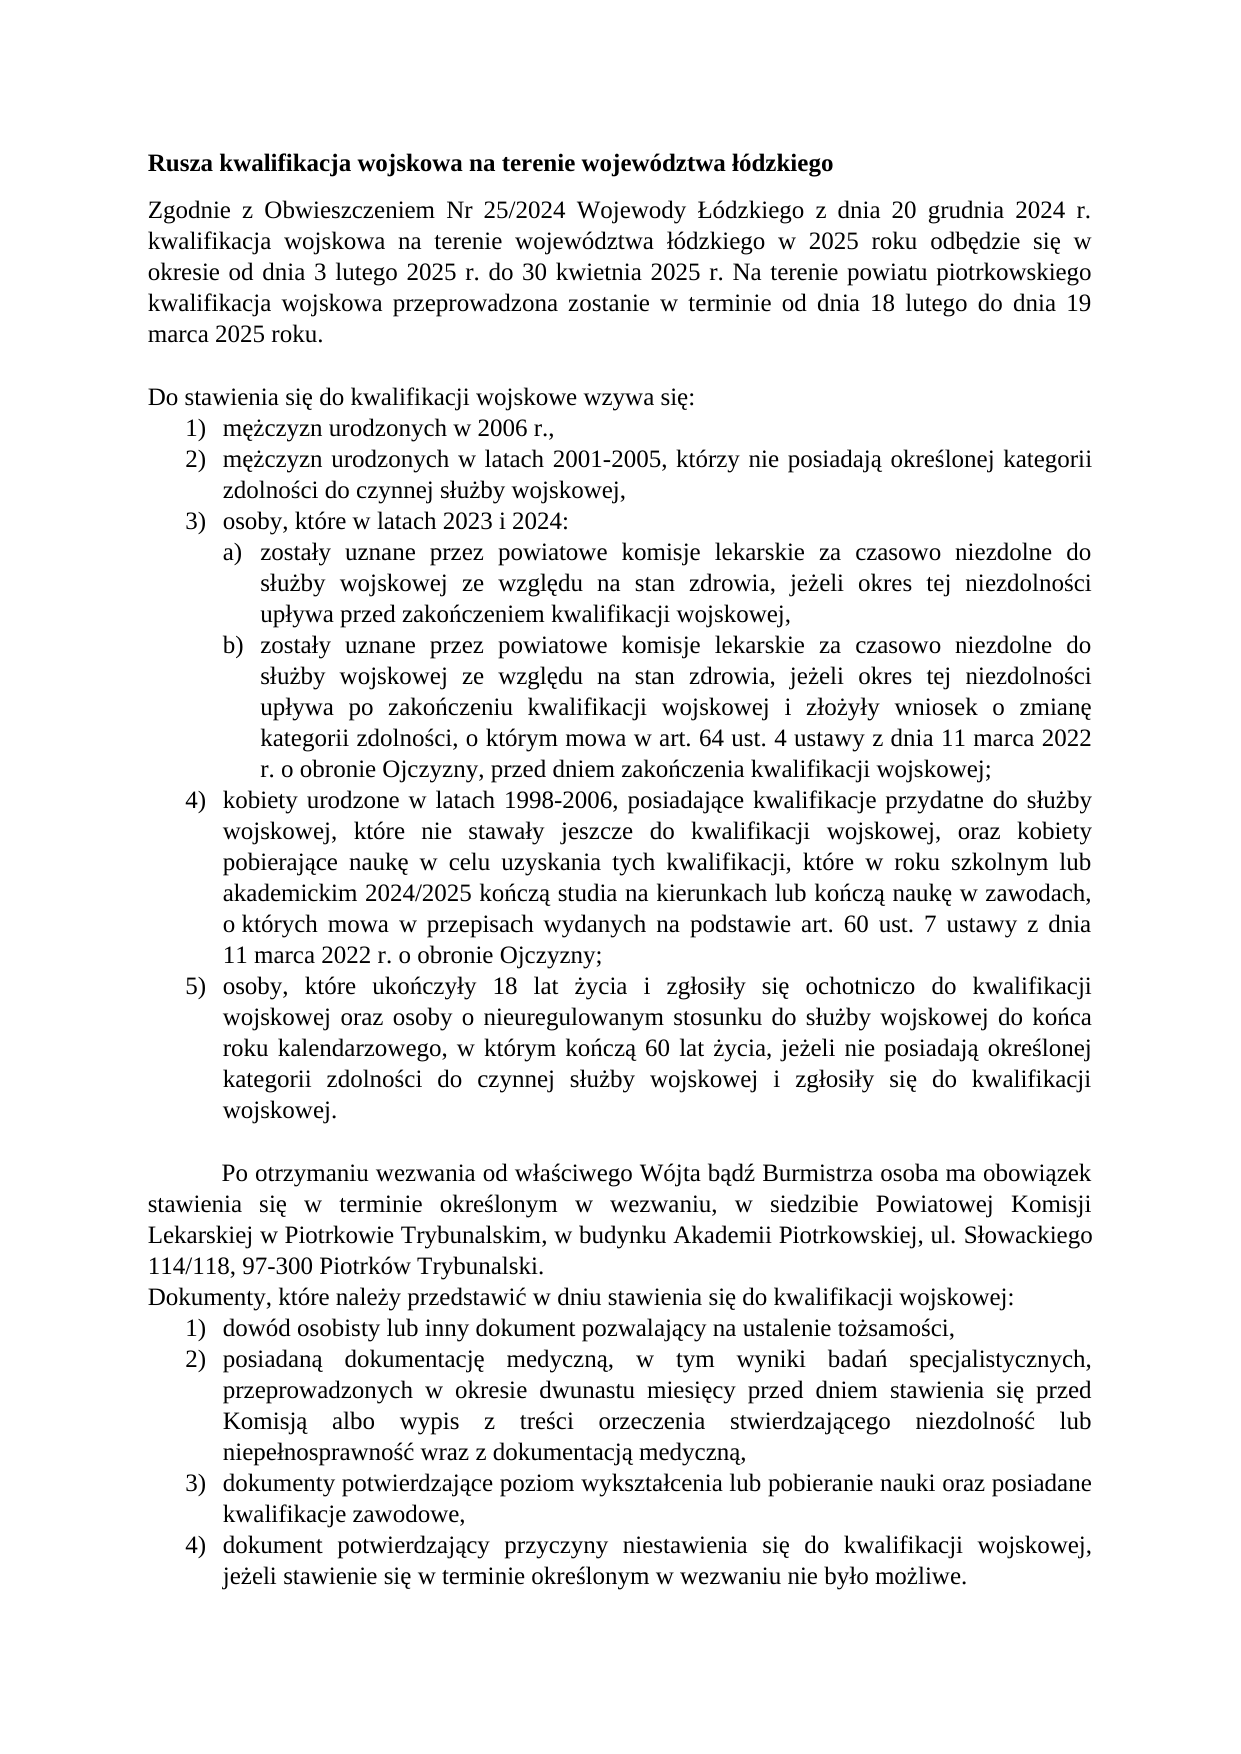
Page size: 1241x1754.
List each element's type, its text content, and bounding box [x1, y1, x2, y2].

list kobiety urodzone w latach 1998-2006, posiadające kwalifikacje przydatne do służby wojskowej, które nie stawały jeszcze do kwalifikacji wojskowej, oraz kobiety pobierające naukę w celu uzyskania tych kwalifikacji, które w roku szkolnym lub akademickim 2024/2025 kończą studia na kierunkach lub kończą naukę w zawodach, o których mowa w przepisach wydanych na podstawie art. 60 ust. 7 ustawy z dnia 11 marca 2022 r. o obronie Ojczyzny; [185, 785, 1093, 969]
text Zgodnie z Obwieszczeniem Nr 25/2024 Wojewody Łódzkiego z dnia 20 grudnia 2024 r. kwalifikacja wojskowa na terenie województwa łódzkiego w 2025 roku odbędzie się w okresie od dnia 3 lutego 2025 r. do 30 kwietnia 2025 r. Na terenie powiatu piotrkowskiego kwalifikacja wojskowa przeprowadzona zostanie w terminie od dnia 18 lutego do dnia 19 marca 2025 roku. [148, 195, 1093, 348]
list zostały uznane przez powiatowe komisje lekarskie za czasowo niezdolne do służby wojskowej ze względu na stan zdrowia, jeżeli okres tej niezdolności upływa przed zakończeniem kwalifikacji wojskowej, [223, 537, 1093, 628]
list dowód osobisty lub inny dokument pozwalający na ustalenie tożsamości, [185, 1313, 1093, 1342]
list posiadaną dokumentację medyczną, w tym wyniki badań specjalistycznych, przeprowadzonych w okresie dwunastu miesięcy przed dniem stawienia się przed Komisją albo wypis z treści orzeczenia stwierdzającego niezdolność lub niepełnosprawność wraz z dokumentacją medyczną, [185, 1344, 1093, 1466]
list dokumenty potwierdzające poziom wykształcenia lub pobieranie nauki oraz posiadane kwalifikacje zawodowe, [185, 1468, 1093, 1528]
list zostały uznane przez powiatowe komisje lekarskie za czasowo niezdolne do służby wojskowej ze względu na stan zdrowia, jeżeli okres tej niezdolności upływa po zakończeniu kwalifikacji wojskowej i złożyły wniosek o zmianę kategorii zdolności, o którym mowa w art. 64 ust. 4 ustawy z dnia 11 marca 2022 r. o obronie Ojczyzny, przed dniem zakończenia kwalifikacji wojskowej; [223, 630, 1093, 783]
list mężczyzn urodzonych w latach 2001-2005, którzy nie posiadają określonej kategorii zdolności do czynnej służby wojskowej, [185, 444, 1093, 503]
list osoby, które w latach 2023 i 2024: [185, 506, 1093, 534]
text Dokumenty, które należy przedstawić w dniu stawienia się do kwalifikacji wojskowej: [148, 1282, 1093, 1311]
list osoby, które ukończyły 18 lat życia i zgłosiły się ochotniczo do kwalifikacji wojskowej oraz osoby o nieuregulowanym stosunku do służby wojskowej do końca roku kalendarzowego, w którym kończą 60 lat życia, jeżeli nie posiadają określonej kategorii zdolności do czynnej służby wojskowej i zgłosiły się do kwalifikacji wojskowej. [185, 971, 1093, 1124]
list dokument potwierdzający przyczyny niestawienia się do kwalifikacji wojskowej, jeżeli stawienie się w terminie określonym w wezwaniu nie było możliwe. [185, 1530, 1093, 1590]
text Do stawienia się do kwalifikacji wojskowe wzywa się: [148, 382, 1093, 410]
text Rusza kwalifikacja wojskowa na terenie województwa łódzkiego [148, 148, 1093, 176]
list mężczyzn urodzonych w 2006 r., [185, 413, 1093, 441]
text Po otrzymaniu wezwania od właściwego Wójta bądź Burmistrza osoba ma obowiązek stawienia się w terminie określonym w wezwaniu, w siedzibie Powiatowej Komisji Lekarskiej w Piotrkowie Trybunalskim, w budynku Akademii Piotrkowskiej, ul. Słowackiego 114/118, 97-300 Piotrków Trybunalski. [148, 1158, 1093, 1279]
